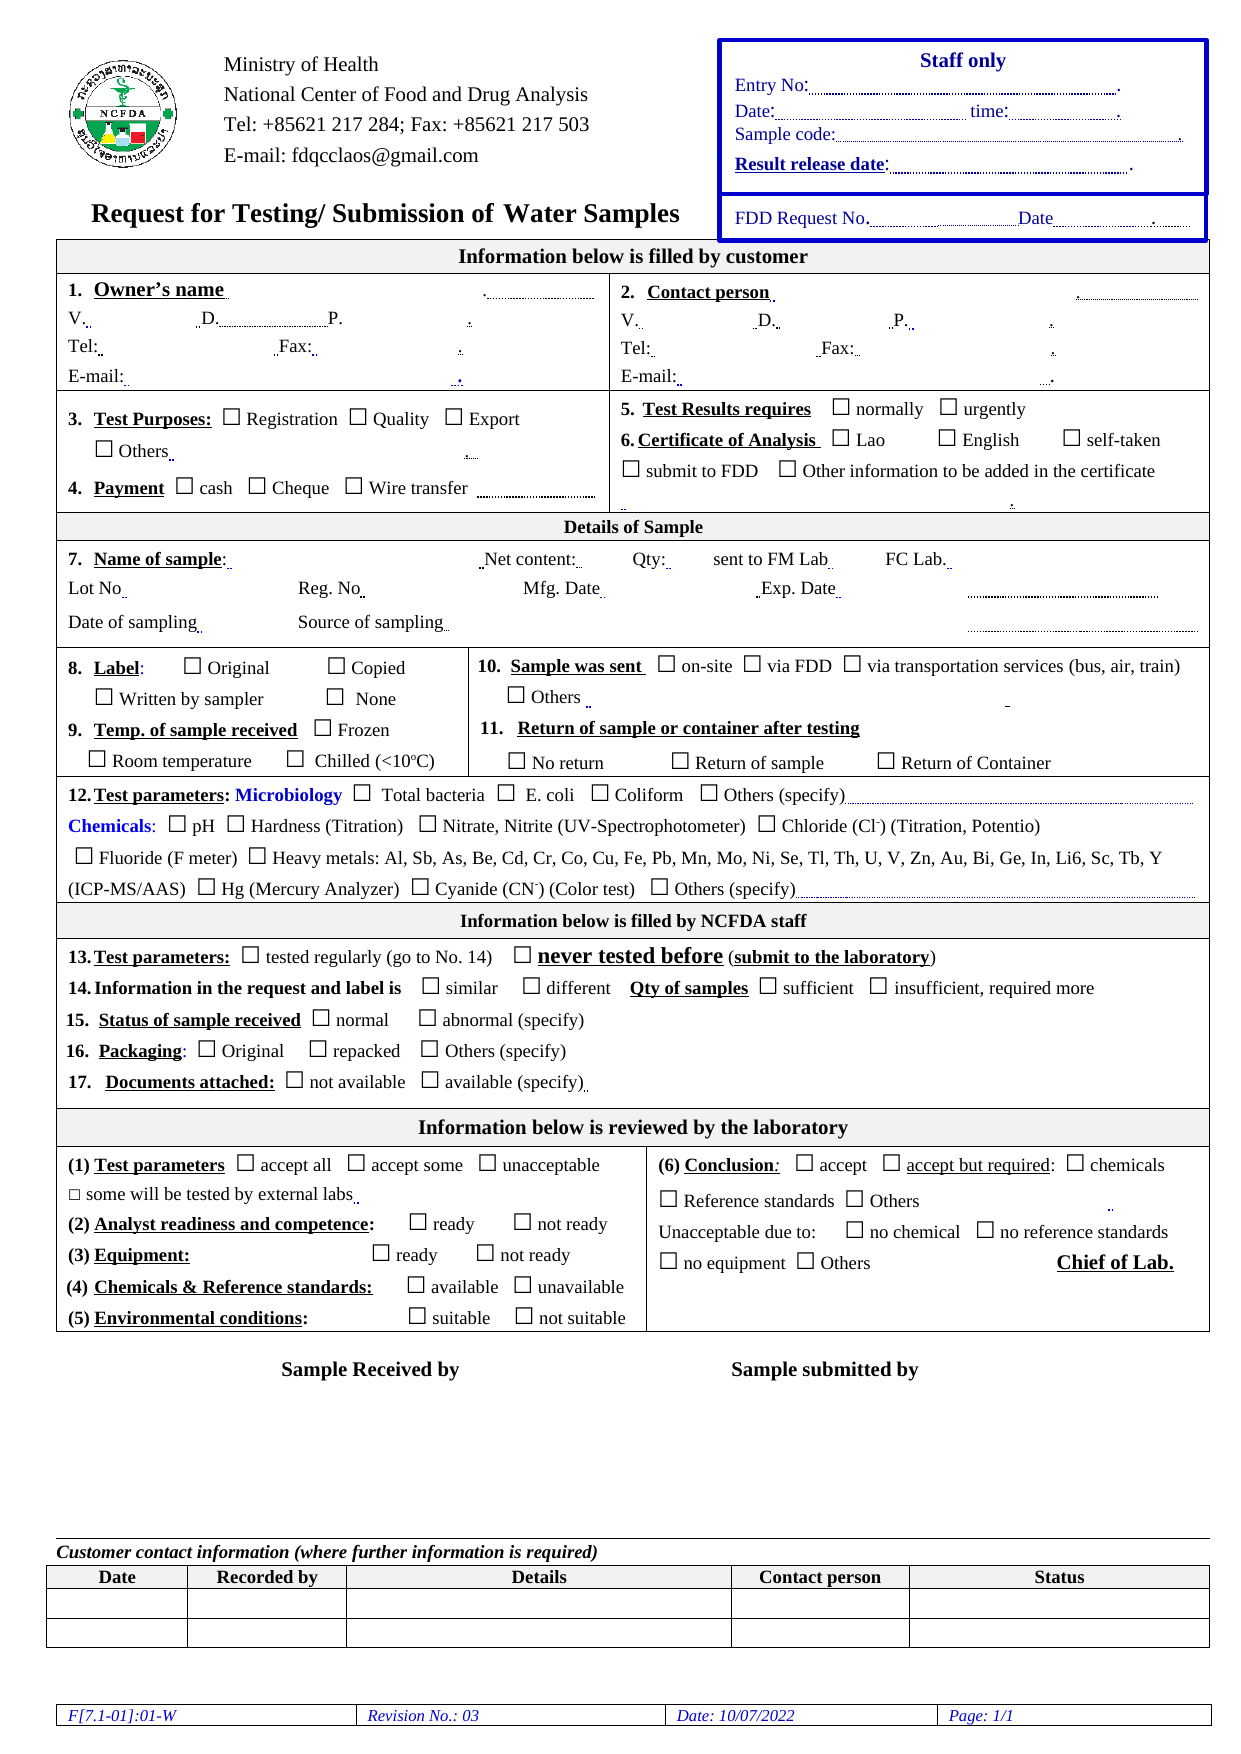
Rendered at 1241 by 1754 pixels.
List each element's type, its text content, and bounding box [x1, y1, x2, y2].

table_cell Test parameters: tested regularly (go to No. 14) never tested before (submit to the laboratory) Information in the request and label is similar different Qty of samples sufficient insufficient, required more Status of sample received normal abnormal (specify) Packaging: Original repacked Others (specify) Documents attached: not available available (specify) [57, 939, 1209, 1108]
table_cell [47, 1589, 187, 1617]
table_cell Contact person . V. D. P. . Tel: Fax: . E-mail: . [610, 274, 1209, 389]
table_cell [732, 1619, 909, 1647]
table_cell [910, 1619, 1209, 1647]
table_cell [188, 1619, 346, 1647]
table_cell Conclusion: accept accept but required: chemicals Reference standards Others Unacceptable due to: no chemical no reference standards no equipment Others Chief of Lab. [647, 1147, 1209, 1331]
table_header Recorded by [188, 1566, 346, 1588]
table_cell [732, 1589, 909, 1617]
text Sample Received by Sample submitted by [206, 1357, 1210, 1381]
table_header Status [910, 1566, 1209, 1588]
table_cell Sample was sent on-site via FDD via transportation services​ (bus, air, train) Others Return of sample or container after testing No return Return of sample Return of Container [469, 648, 1209, 776]
table_cell [347, 1619, 731, 1647]
table_cell Test Purposes​: Registration Quality Export Others​ . Payment cash Cheque Wire transfer [57, 391, 609, 512]
table_header Contact person [732, 1566, 909, 1588]
table_cell [347, 1589, 731, 1617]
table_cell [910, 1589, 1209, 1617]
table_cell Details of Sample [57, 513, 1209, 540]
table_cell [188, 1589, 346, 1617]
table_cell Test parameters: Microbiology Total bacteria ​ E​. coli Coliform Others (specify) ​ ​ Chemicals: pH Hardness (Titration) Nitrate, Nitrite (UV-Spectrophotometer) Chloride (Cl-) (Titration, Potentio) Fluoride (F meter) Heavy metals: Al, Sb, As, Be, Cd, Cr, Co, Cu, Fe, Pb, Mn, Mo, Ni, Se, Tl, Th, U, V, Zn, Au, Bi, Ge, In, Li6, Sc, Tb, Y (ICP-MS/AAS) Hg (Mercury Analyzer) Cyanide (CN-) (Color test) Others (specify) ​ [57, 777, 1209, 902]
table_cell [47, 1619, 187, 1647]
table_cell Information below is filled by NCFDA staff [57, 903, 1209, 938]
table_header Information below is filled by customer [57, 240, 1209, 273]
text Customer contact information (where further information is required) [56, 1539, 1210, 1562]
table_cell Test parameters accept all accept some unacceptable some will be tested by external labs Analyst readiness and competence: ready not ready Equipment: ready not ready Chemicals & Reference standards: available unavailable Environmental conditions: suitable not suitable [57, 1147, 646, 1331]
table_cell Information below is reviewed by the laboratory [57, 1109, 1209, 1146]
picture [67, 58, 178, 169]
table_header Date [47, 1566, 187, 1588]
table_header Details [347, 1566, 731, 1588]
table_cell Name of sample: Net content:​ Qty:​ sent to FM Lab FC Lab. Lot No Reg. No Mfg. Date Exp. Date Date of sampling Source of sampling [57, 541, 1209, 647]
table_cell Owner’s name . V. D. P.. Tel: Fax: . E-mail: . [57, 274, 609, 389]
table_cell Test Results requires normally urgently Certificate of Analysis Lao English self-taken submit to FDD Other information to be added in the certificate . [610, 391, 1209, 512]
table_cell Label: Original Copied Written by sampler None Temp. of sample received Frozen Room temperature ​ Chilled (<10oC) [57, 648, 468, 776]
